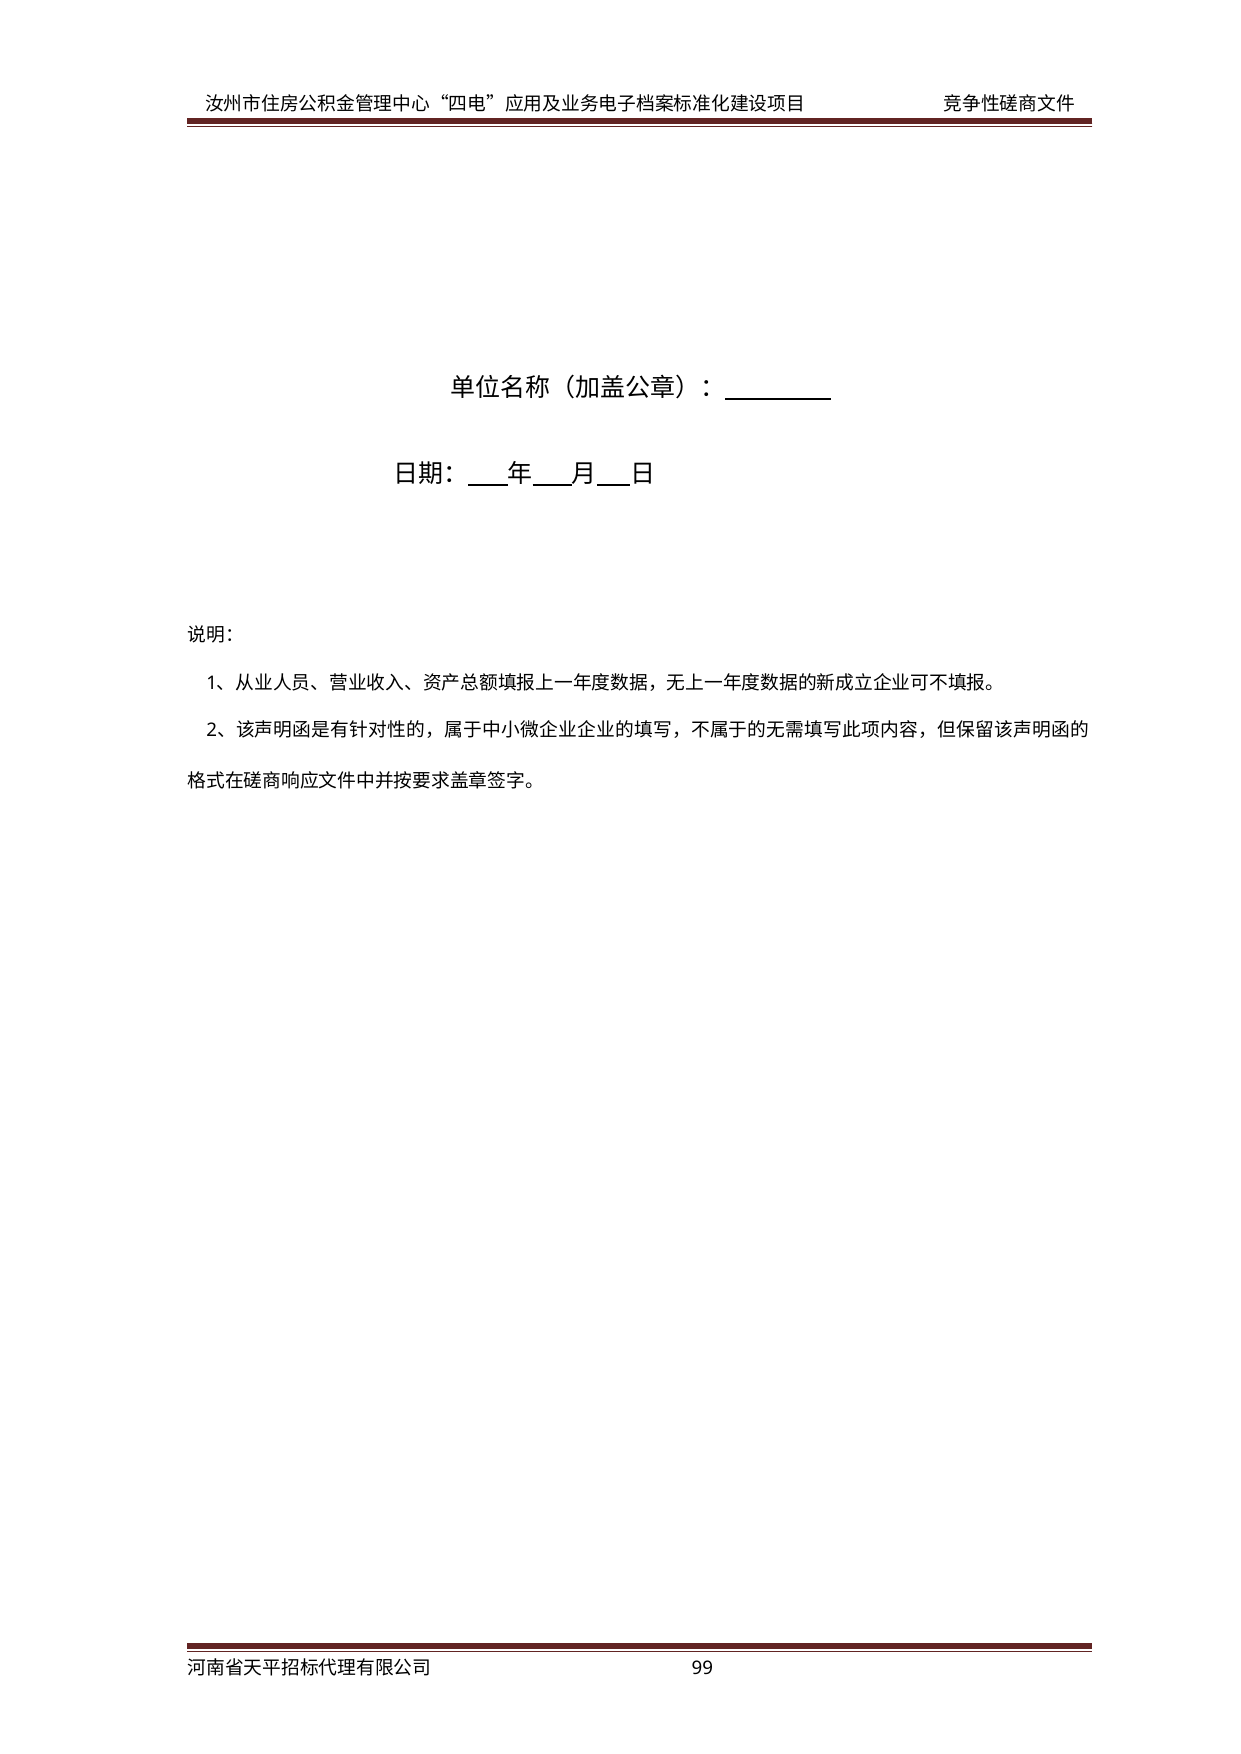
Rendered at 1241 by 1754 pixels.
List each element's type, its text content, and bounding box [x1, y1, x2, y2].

text 说明： [187, 617, 1092, 651]
text 日期： 年 月 日 [187, 437, 1092, 505]
text 2、该声明函是有针对性的，属于中小微企业企业的填写，不属于的无需填写此项内容，但保留该声明函的格式在磋商响应文件中并按要求盖章签字。 [187, 712, 1092, 797]
text 单位名称（加盖公章）： [187, 351, 1092, 419]
text 1、从业人员、营业收入、资产总额填报上一年度数据，无上一年度数据的新成立企业可不填报。 [187, 664, 1092, 698]
